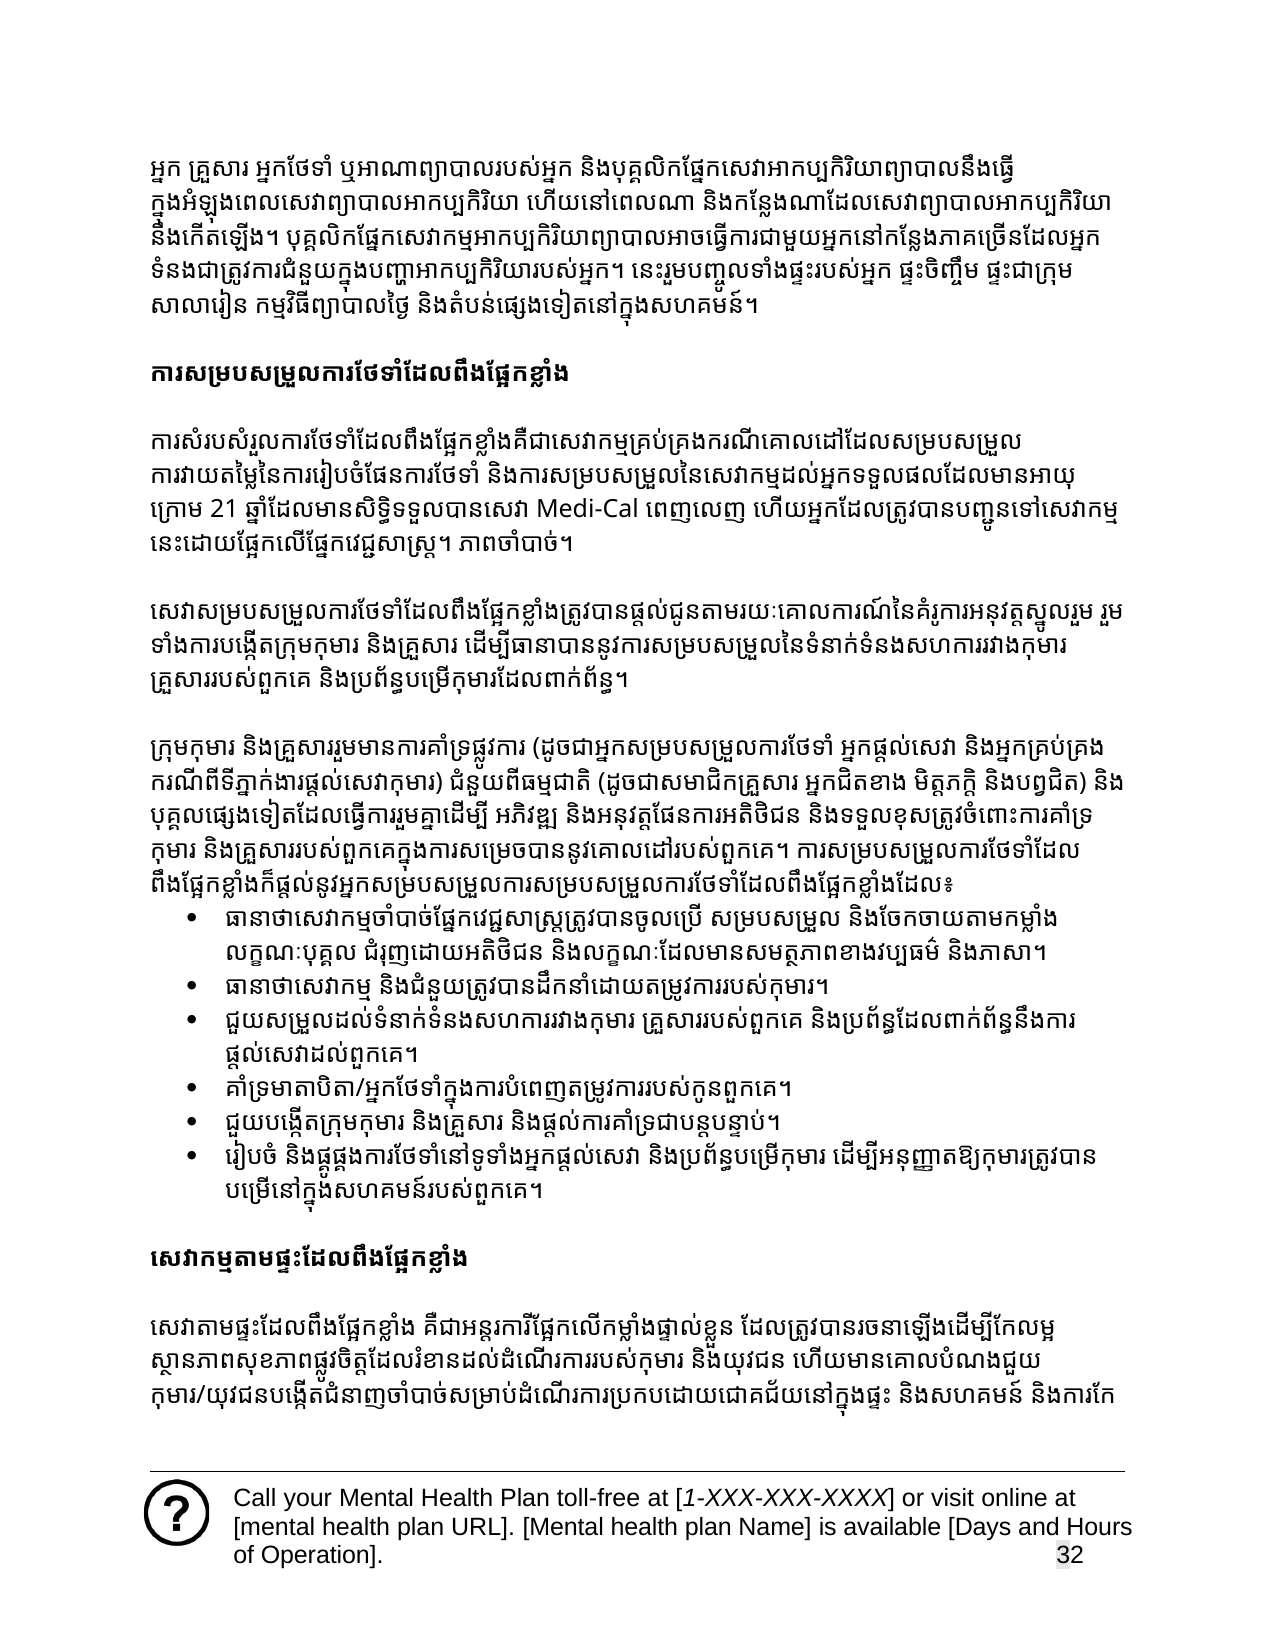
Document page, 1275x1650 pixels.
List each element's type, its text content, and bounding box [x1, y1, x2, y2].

text សេវាសម្របសម្រួលការថែទាំដែលពឹងផ្អែកខ្លាំងត្រូវបានផ្តល់ជូនតាមរយៈគោលការណ៍នៃគំរូការអនុវត្តស្នូលរួម រួមទាំងការបង្កើតក្រុមកុមារ និងគ្រួសារ ដើម្បីធានាបាននូវការសម្របសម្រួលនៃទំនាក់ទំនងសហការរវាងកុមារ គ្រួសាររបស់ពួកគេ និងប្រព័ន្ធបម្រើកុមារដែលពាក់ព័ន្ធ។ [150, 593, 1125, 695]
list ធានាថាសេវាកម្មចាំបាច់ផ្នែកវេជ្ជសាស្រ្តត្រូវបានចូលប្រើ សម្របសម្រួល និងចែកចាយតាមកម្លាំង លក្ខណៈបុគ្គល ជំរុញដោយអតិថិជន និងលក្ខណៈដែលមានសមត្ថភាពខាងវប្បធម៌ និងភាសា។ [187, 899, 1106, 967]
list ជួយបង្កើតក្រុមកុមារ និងគ្រួសារ និងផ្តល់ការគាំទ្រជាបន្តបន្ទាប់។ [187, 1104, 1106, 1138]
list គាំទ្រមាតាបិតា/អ្នកថែទាំក្នុងការបំពេញតម្រូវការរបស់កូនពួកគេ។ [187, 1070, 1106, 1104]
text ការសម្របសម្រួលការថែទាំដែលពឹងផ្អែកខ្លាំង [150, 354, 1125, 388]
list ធានាថាសេវាកម្ម និងជំនួយត្រូវបានដឹកនាំដោយតម្រូវការរបស់កុមារ។ [187, 967, 1106, 1002]
text ក្រុមកុមារ និងគ្រួសាររួមមានការគាំទ្រផ្លូវការ (ដូចជាអ្នកសម្របសម្រួលការថែទាំ អ្នកផ្តល់សេវា និងអ្នកគ្រប់គ្រងករណីពីទីភ្នាក់ងារផ្តល់សេវាកុមារ) ជំនួយពីធម្មជាតិ (ដូចជាសមាជិកគ្រួសារ អ្នកជិតខាង មិត្តភក្តិ និងបព្វជិត) និងបុគ្គលផ្សេងទៀតដែលធ្វើការរួមគ្នាដើម្បី អភិវឌ្ឍ និងអនុវត្តផែនការអតិថិជន និងទទួលខុសត្រូវចំពោះការគាំទ្រកុមារ និងគ្រួសាររបស់ពួកគេក្នុងការសម្រេចបាននូវគោលដៅរបស់ពួកគេ។ ការសម្របសម្រួលការថែទាំដែលពឹងផ្អែកខ្លាំងក៏ផ្តល់នូវអ្នកសម្របសម្រួលការសម្របសម្រួលការថែទាំដែលពឹងផ្អែកខ្លាំងដែល៖ [150, 729, 1125, 899]
list រៀបចំ និងផ្គូផ្គងការថែទាំនៅទូទាំងអ្នកផ្តល់សេវា និងប្រព័ន្ធបម្រើកុមារ ដើម្បីអនុញ្ញាតឱ្យកុមារត្រូវបានបម្រើនៅក្នុងសហគមន៍របស់ពួកគេ។ [187, 1138, 1106, 1206]
picture [143, 1479, 210, 1546]
text ការសំរបសំរួលការថែទាំដែលពឹងផ្អែកខ្លាំងគឺជាសេវាកម្មគ្រប់គ្រងករណីគោលដៅដែលសម្របសម្រួលការវាយតម្លៃនៃការរៀបចំផែនការថែទាំ និងការសម្របសម្រួលនៃសេវាកម្មដល់អ្នកទទួលផលដែលមានអាយុក្រោម 21 ឆ្នាំដែលមានសិទ្ធិទទួលបានសេវា Medi-Cal ពេញលេញ ហើយអ្នកដែលត្រូវបានបញ្ជូនទៅសេវាកម្មនេះដោយផ្អែកលើផ្នែកវេជ្ជសាស្ត្រ។ ភាព​ចាំបាច់។ [150, 422, 1125, 559]
list ជួយសម្រួលដល់ទំនាក់ទំនងសហការរវាងកុមារ គ្រួសាររបស់ពួកគេ និងប្រព័ន្ធដែលពាក់ព័ន្ធនឹងការផ្តល់សេវាដល់ពួកគេ។ [187, 1002, 1106, 1070]
text សេវាកម្មតាមផ្ទះដែលពឹងផ្អែកខ្លាំង [150, 1240, 1125, 1274]
